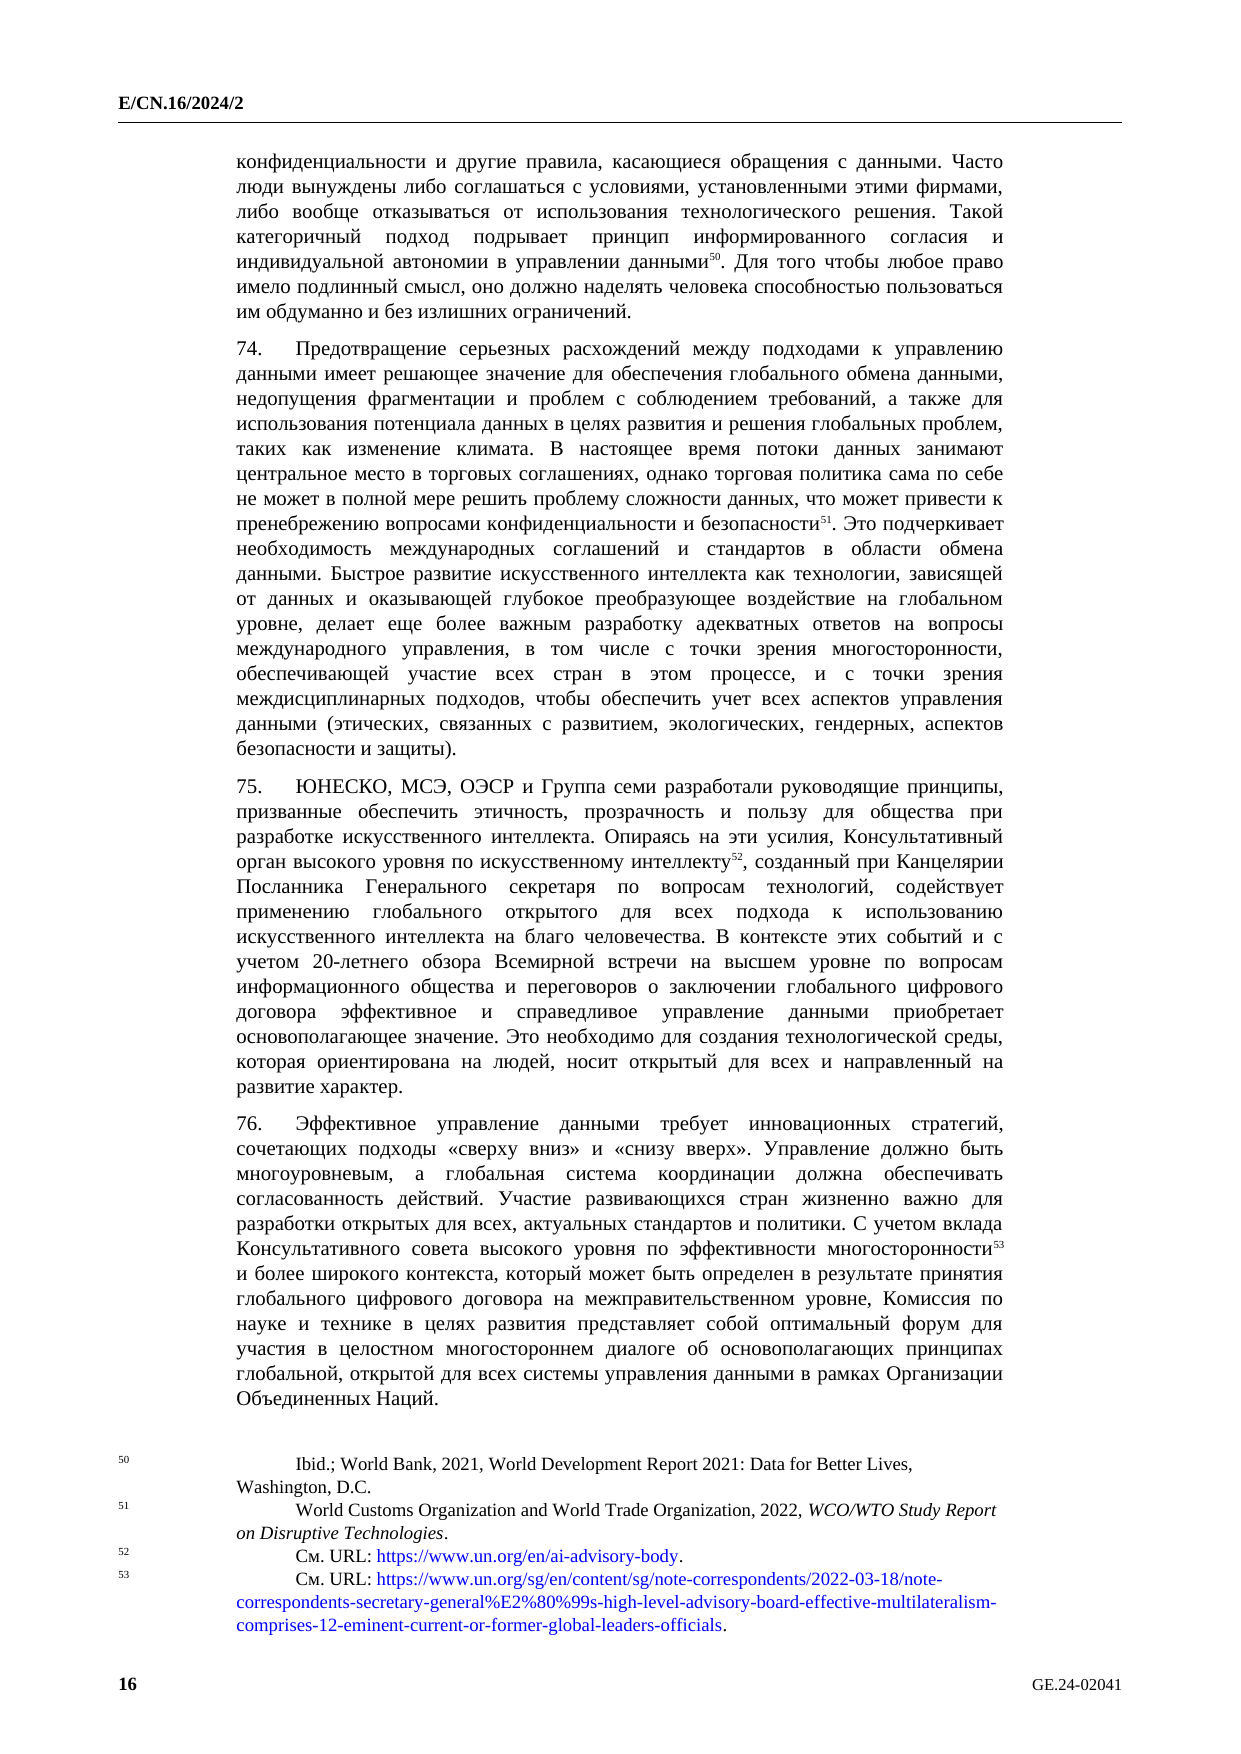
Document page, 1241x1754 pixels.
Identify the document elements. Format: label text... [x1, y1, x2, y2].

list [236, 148, 1004, 323]
list 76. Эффективное управление данными требует инновационных стратегий, сочетающих подходы «сверху вниз» и «снизу вверх». Управление должно быть многоуровневым, а глобальная система координации должна обеспечивать согласованность действий. Участие развивающихся стран жизненно важно для разработки открытых для всех, актуальных стандартов и политики. С учетом вклада Консультативного совета высокого уровня по эффективности многосторонности и более широкого контекста, который может быть определен в результате принятия глобального цифрового договора на межправительственном уровне, Комиссия по науке и технике в целях развития представляет собой оптимальный форум для участия в целостном многостороннем диалоге об основополагающих принципах глобальной, открытой для всех системы управления данными в рамках Организации Объединенных Наций. [236, 1110, 1004, 1410]
list 74. Предотвращение серьезных расхождений между подходами к управлению данными имеет решающее значение для обеспечения глобального обмена данными, недопущения фрагментации и проблем с соблюдением требований, а также для использования потенциала данных в целях развития и решения глобальных проблем, таких как изменение климата. В настоящее время потоки данных занимают центральное место в торговых соглашениях, однако торговая политика сама по себе не может в полной мере решить проблему сложности данных, что может привести к пренебрежению вопросами конфиденциальности и безопасности. Это подчеркивает необходимость международных соглашений и стандартов в области обмена данными. Быстрое развитие искусственного интеллекта как технологии, зависящей от данных и оказывающей глубокое преобразующее воздействие на глобальном уровне, делает еще более важным разработку адекватных ответов на вопросы международного управления, в том числе с точки зрения многосторонности, обеспечивающей участие всех стран в этом процессе, и с точки зрения междисциплинарных подходов, чтобы обеспечить учет всех аспектов управления данными (этических, связанных с развитием, экологических, гендерных, аспектов безопасности и защиты). [236, 335, 1004, 760]
list 75. ЮНЕСКО, МСЭ, ОЭСР и Группа семи разработали руководящие принципы, призванные обеспечить этичность, прозрачность и пользу для общества при разработке искусственного интеллекта. Опираясь на эти усилия, Консультативный орган высокого уровня по искусственному интеллекту, созданный при Канцелярии Посланника Генерального секретаря по вопросам технологий, содействует применению глобального открытого для всех подхода к использованию искусственного интеллекта на благо человечества. В контексте этих событий и с учетом 20-летнего обзора Всемирной встречи на высшем уровне по вопросам информационного общества и переговоров о заключении глобального цифрового договора эффективное и справедливое управление данными приобретает основополагающее значение. Это необходимо для создания технологической среды, которая ориентирована на людей, носит открытый для всех и направленный на развитие характер. [236, 773, 1004, 1098]
